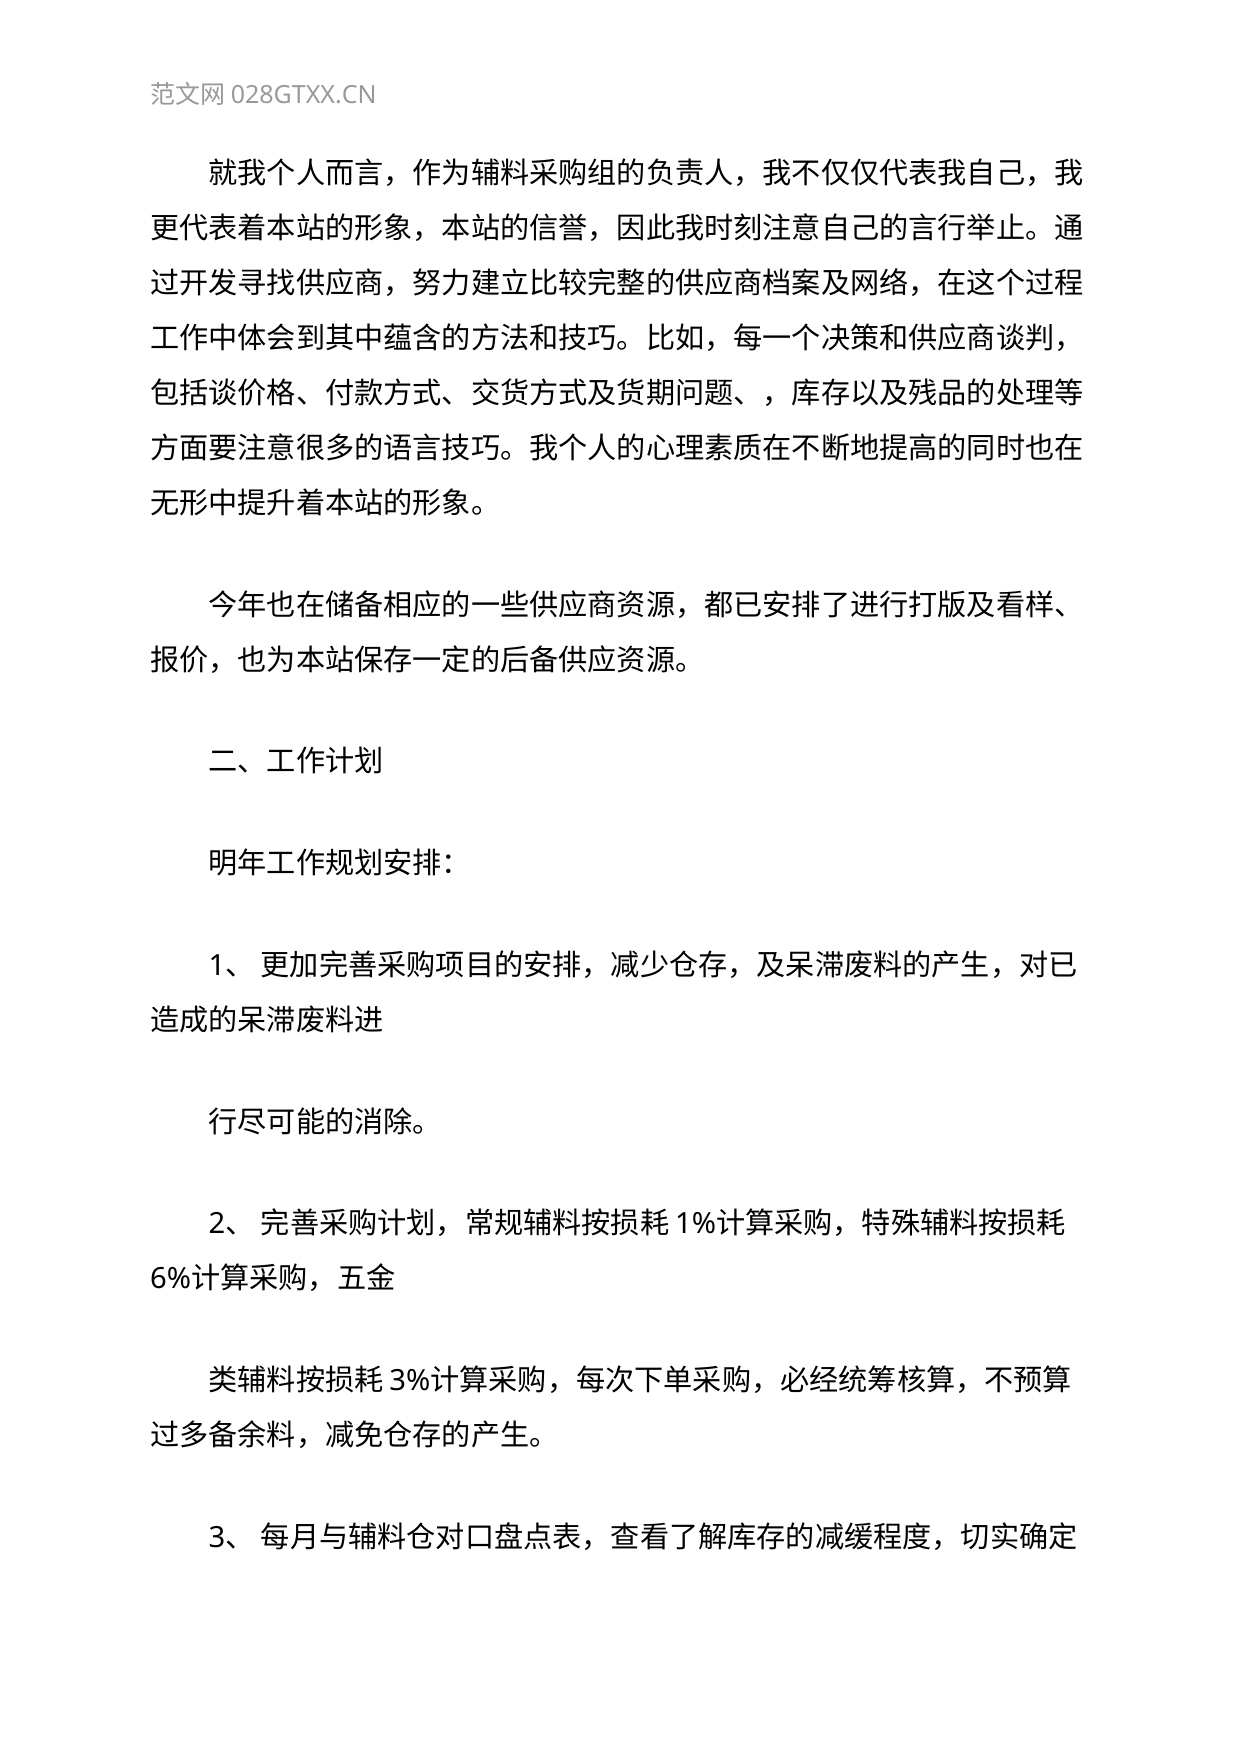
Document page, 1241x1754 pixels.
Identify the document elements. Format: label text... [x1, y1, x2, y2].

text 类辅料按损耗3%计算采购，每次下单采购，必经统筹核算，不预算过多备余料，减免仓存的产生。 [150, 1357, 1090, 1454]
text 2、 完善采购计划，常规辅料按损耗1%计算采购，特殊辅料按损耗6%计算采购，五金 [150, 1200, 1090, 1297]
text 1、 更加完善采购项目的安排，减少仓存，及呆滞废料的产生，对已造成的呆滞废料进 [150, 941, 1090, 1039]
text 今年也在储备相应的一些供应商资源，都已安排了进行打版及看样、报价，也为本站保存一定的后备供应资源。 [150, 581, 1090, 678]
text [150, 1514, 1090, 1556]
text 行尽可能的消除。 [150, 1098, 1090, 1140]
text 二、工作计划 [150, 738, 1090, 780]
text 明年工作规划安排： [150, 839, 1090, 882]
text 就我个人而言，作为辅料采购组的负责人，我不仅仅代表我自己，我更代表着本站的形象，本站的信誉，因此我时刻注意自己的言行举止。通过开发寻找供应商，努力建立比较完整的供应商档案及网络，在这个过程工作中体会到其中蕴含的方法和技巧。比如，每一个决策和供应商谈判，包括谈价格、付款方式、交货方式及货期问题、，库存以及残品的处理等方面要注意很多的语言技巧。我个人的心理素质在不断地提高的同时也在无形中提升着本站的形象。 [150, 150, 1090, 522]
